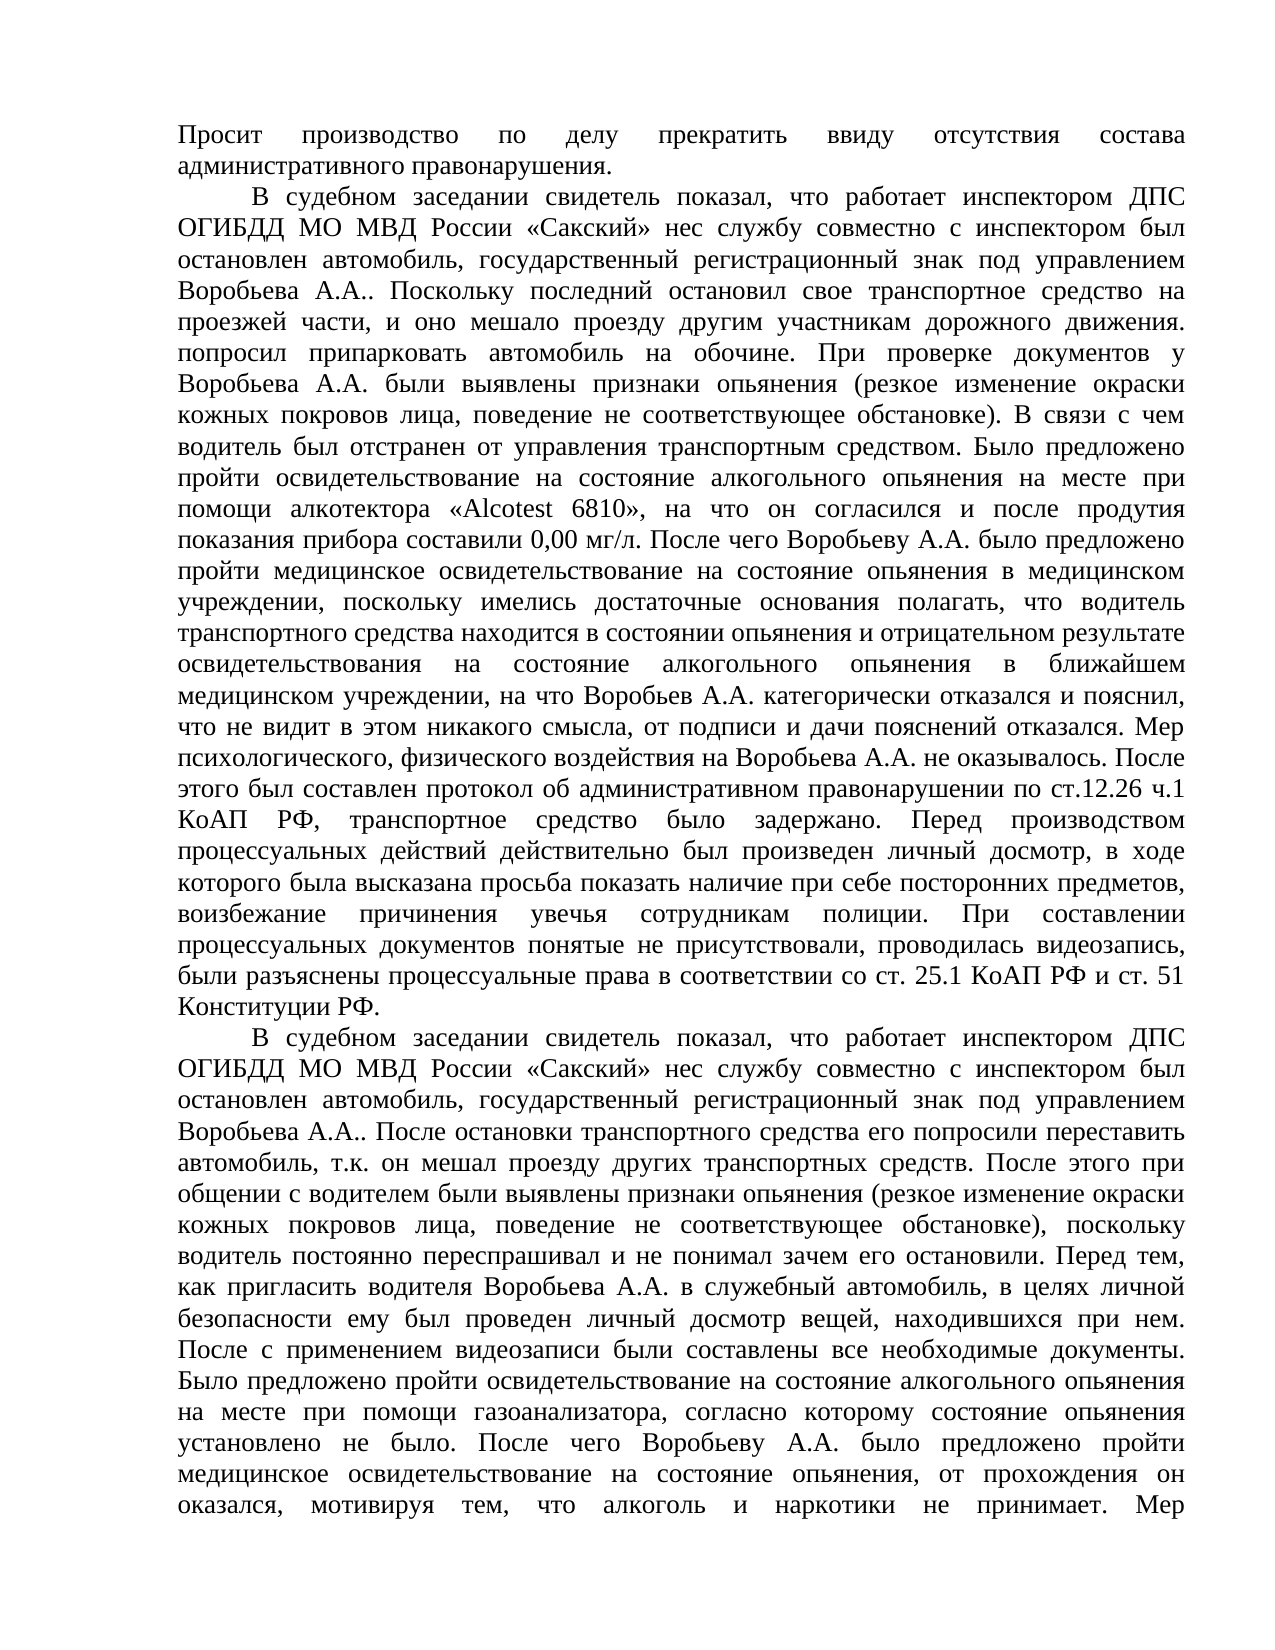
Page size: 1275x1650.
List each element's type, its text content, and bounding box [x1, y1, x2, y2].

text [177, 1021, 1186, 1520]
text В судебном заседании свидетель показал, что работает инспектором ДПС ОГИБДД МО МВД России «Сакский» нес службу совместно с инспектором был остановлен автомобиль, государственный регистрационный знак под управлением Воробьева А.А.. Поскольку последний остановил свое транспортное средство на проезжей части, и оно мешало проезду другим участникам дорожного движения. попросил припарковать автомобиль на обочине. При проверке документов у Воробьева А.А. были выявлены признаки опьянения (резкое изменение окраски кожных покровов лица, поведение не соответствующее обстановке). В связи с чем водитель был отстранен от управления транспортным средством. Было предложено пройти освидетельствование на состояние алкогольного опьянения на месте при помощи алкотектора «Alcotest 6810», на что он согласился и после продутия показания прибора составили 0,00 мг/л. После чего Воробьеву А.А. было предложено пройти медицинское освидетельствование на состояние опьянения в медицинском учреждении, поскольку имелись достаточные основания полагать, что водитель транспортного средства находится в состоянии опьянения и отрицательном результате освидетельствования на состояние алкогольного опьянения в ближайшем медицинском учреждении, на что Воробьев А.А. категорически отказался и пояснил, что не видит в этом никакого смысла, от подписи и дачи пояснений отказался. Мер психологического, физического воздействия на Воробьева А.А. не оказывалось. После этого был составлен протокол об административном правонарушении по ст.12.26 ч.1 КоАП РФ, транспортное средство было задержано. Перед производством процессуальных действий действительно был произведен личный досмотр, в ходе которого была высказана просьба показать наличие при себе посторонних предметов, воизбежание причинения увечья сотрудникам полиции. При составлении процессуальных документов понятые не присутствовали, проводилась видеозапись, были разъяснены процессуальные права в соответствии со ст. 25.1 КоАП РФ и ст. 51 Конституции РФ. [177, 180, 1186, 1021]
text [177, 118, 1186, 180]
